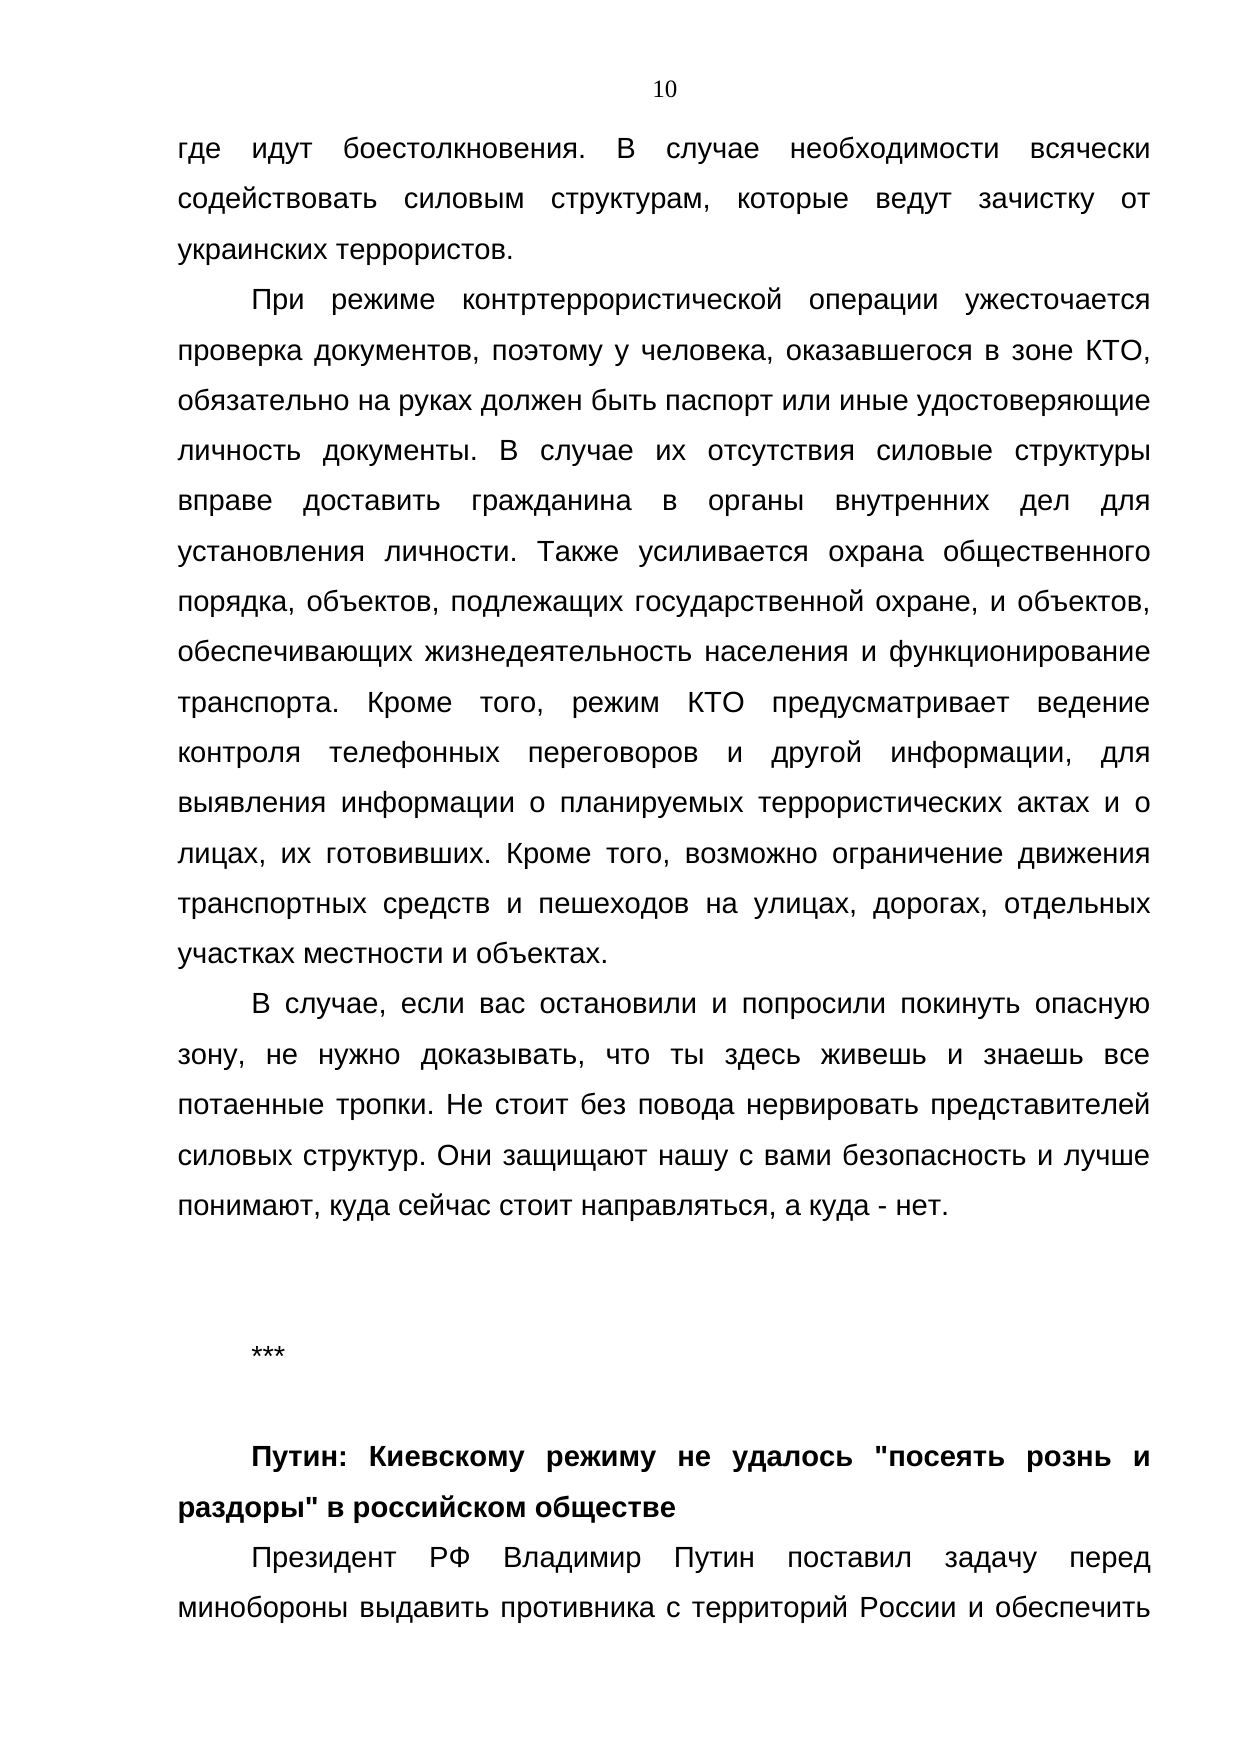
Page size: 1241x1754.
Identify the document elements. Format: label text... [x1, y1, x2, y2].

text Путин: Киевскому режиму не удалось "посеять рознь и раздоры" в российском обществе [177, 1439, 1152, 1523]
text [177, 1540, 1152, 1624]
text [177, 131, 1152, 265]
text В случае, если вас остановили и попросили покинуть опасную зону, не нужно доказывать, что ты здесь живешь и знаешь все потаенные тропки. Не стоит без повода нервировать представителей силовых структур. Они защищают нашу с вами безопасность и лучше понимают, куда сейчас стоит направляться, а куда - нет. [177, 987, 1152, 1221]
text При режиме контртеррористической операции ужесточается проверка документов, поэтому у человека, оказавшегося в зоне КТО, обязательно на руках должен быть паспорт или иные удостоверяющие личность документы. В случае их отсутствия силовые структуры вправе доставить гражданина в органы внутренних дел для установления личности. Также усиливается охрана общественного порядка, объектов, подлежащих государственной охране, и объектов, обеспечивающих жизнедеятельность населения и функционирование транспорта. Кроме того, режим КТО предусматривает ведение контроля телефонных переговоров и другой информации, для выявления информации о планируемых террористических актах и о лицах, их готовивших. Кроме того, возможно ограничение движения транспортных средств и пешеходов на улицах, дорогах, отдельных участках местности и объектах. [177, 282, 1152, 970]
text *** [177, 1339, 1152, 1372]
